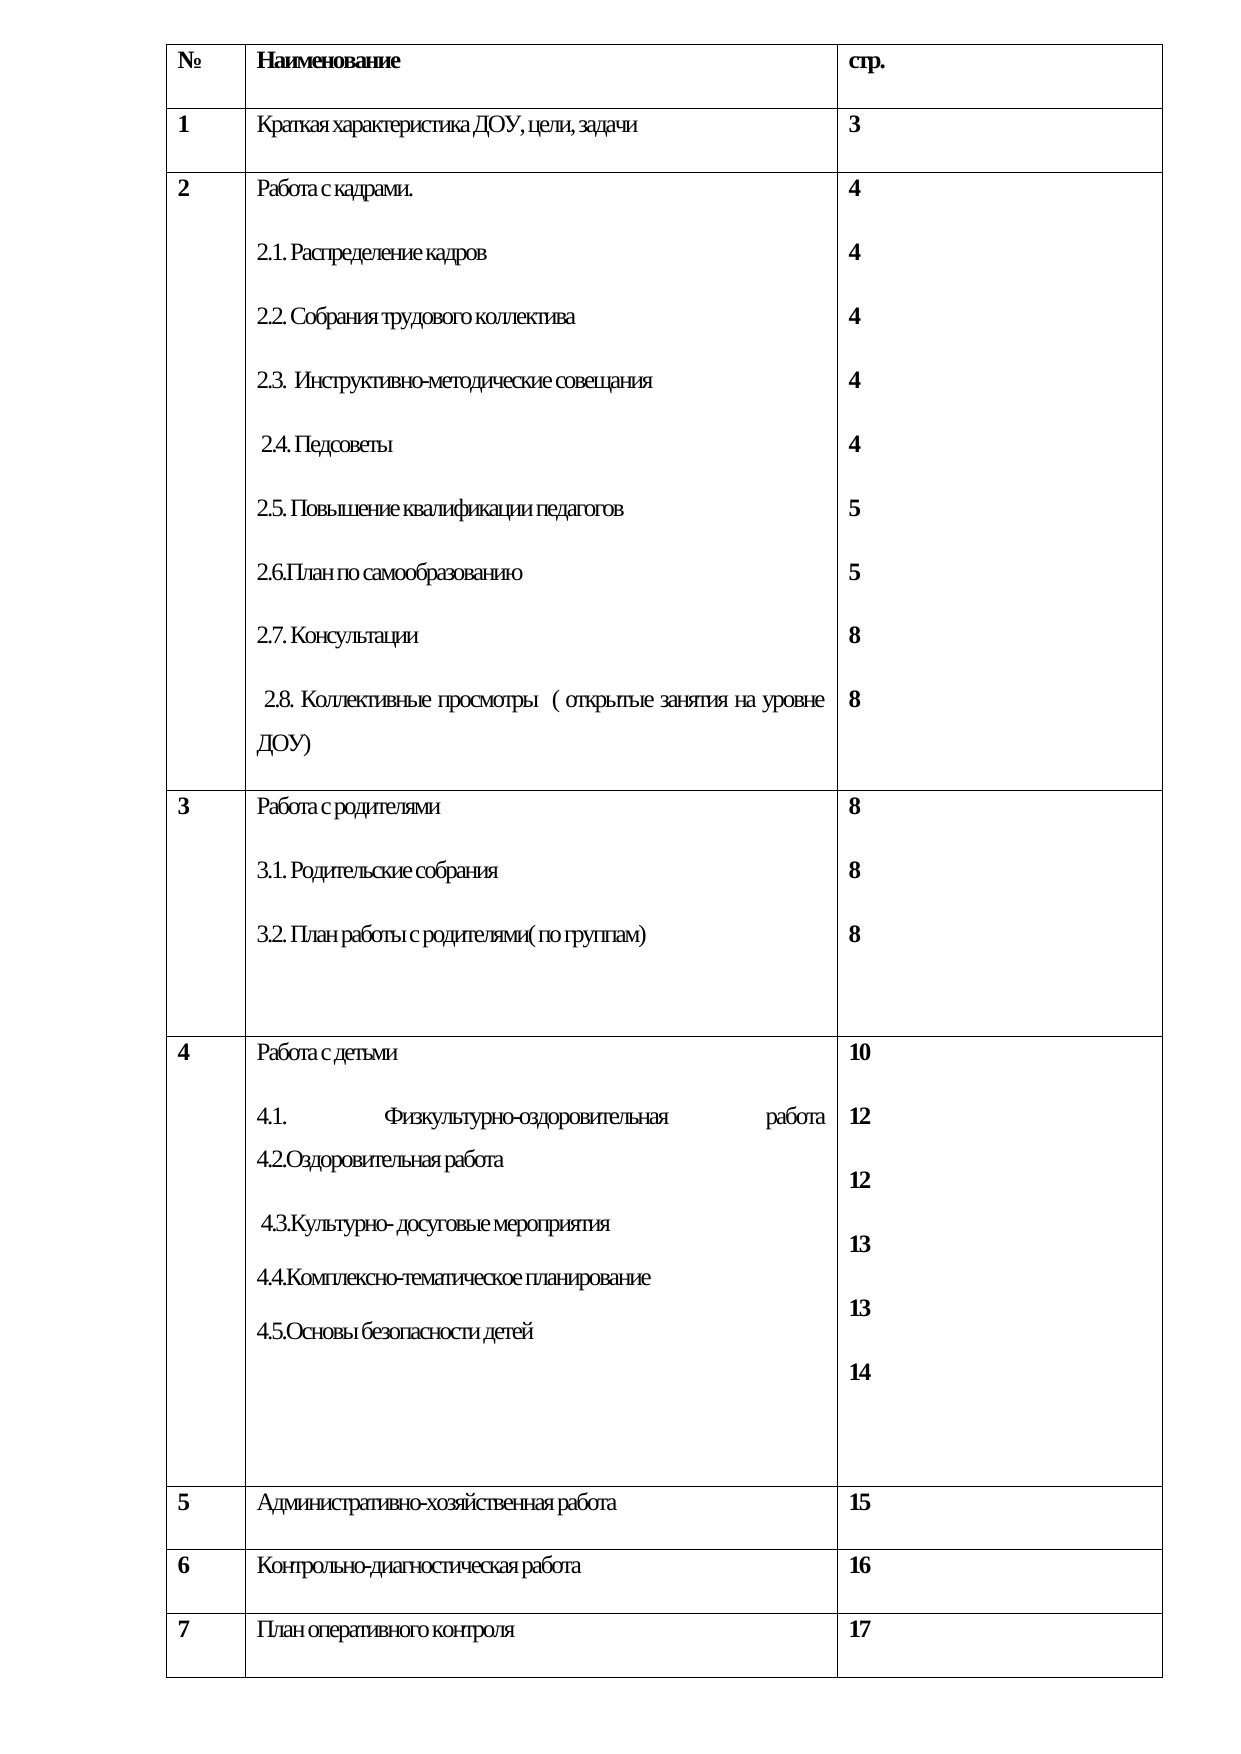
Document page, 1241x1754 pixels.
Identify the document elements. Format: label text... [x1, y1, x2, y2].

table_cell 7 [167, 1614, 245, 1677]
table_cell 16 [838, 1550, 1162, 1613]
table_cell 15 [838, 1487, 1162, 1549]
table_header Наименование [246, 45, 837, 108]
table_cell 1 [167, 109, 245, 172]
table_cell 2 [167, 173, 245, 790]
table_cell 3 [167, 791, 245, 1036]
table_cell Работа с кадрами. 2.1. Распределение кадров 2.2. Собрания трудового коллектива 2.3. Инструктивно-методические совещания 2.4. Педсоветы 2.5. Повышение квалификации педагогов 2.6.План по самообразованию 2.7. Консультации 2.8. Коллективные просмотры ( открытые занятия на уровне ДОУ) [246, 173, 837, 790]
table_header стр. [838, 45, 1162, 108]
table_cell Краткая характеристика ДОУ, цели, задачи [246, 109, 837, 172]
table_cell 10 12 12 13 13 14 [838, 1037, 1162, 1486]
table_cell План оперативного контроля [246, 1614, 837, 1677]
table_cell 6 [167, 1550, 245, 1613]
table_header № [167, 45, 245, 108]
table_cell 4 4 4 4 4 5 5 8 8 [838, 173, 1162, 790]
table_cell 5 [167, 1487, 245, 1549]
table_cell 3 [838, 109, 1162, 172]
table_cell 17 [838, 1614, 1162, 1677]
table_cell Административно-хозяйственная работа [246, 1487, 837, 1549]
table_cell 8 8 8 [838, 791, 1162, 1036]
table_cell 4 [167, 1037, 245, 1486]
table_cell Контрольно-диагностическая работа [246, 1550, 837, 1613]
table_cell Работа с родителями 3.1. Родительские собрания 3.2. План работы с родителями( по группам) [246, 791, 837, 1036]
table_cell Работа с детьми 4.1. Физкультурно-оздоровительная работа 4.2.Оздоровительная работа 4.3.Культурно- досуговые мероприятия 4.4.Комплексно-тематическое планирование 4.5.Основы безопасности детей [246, 1037, 837, 1486]
